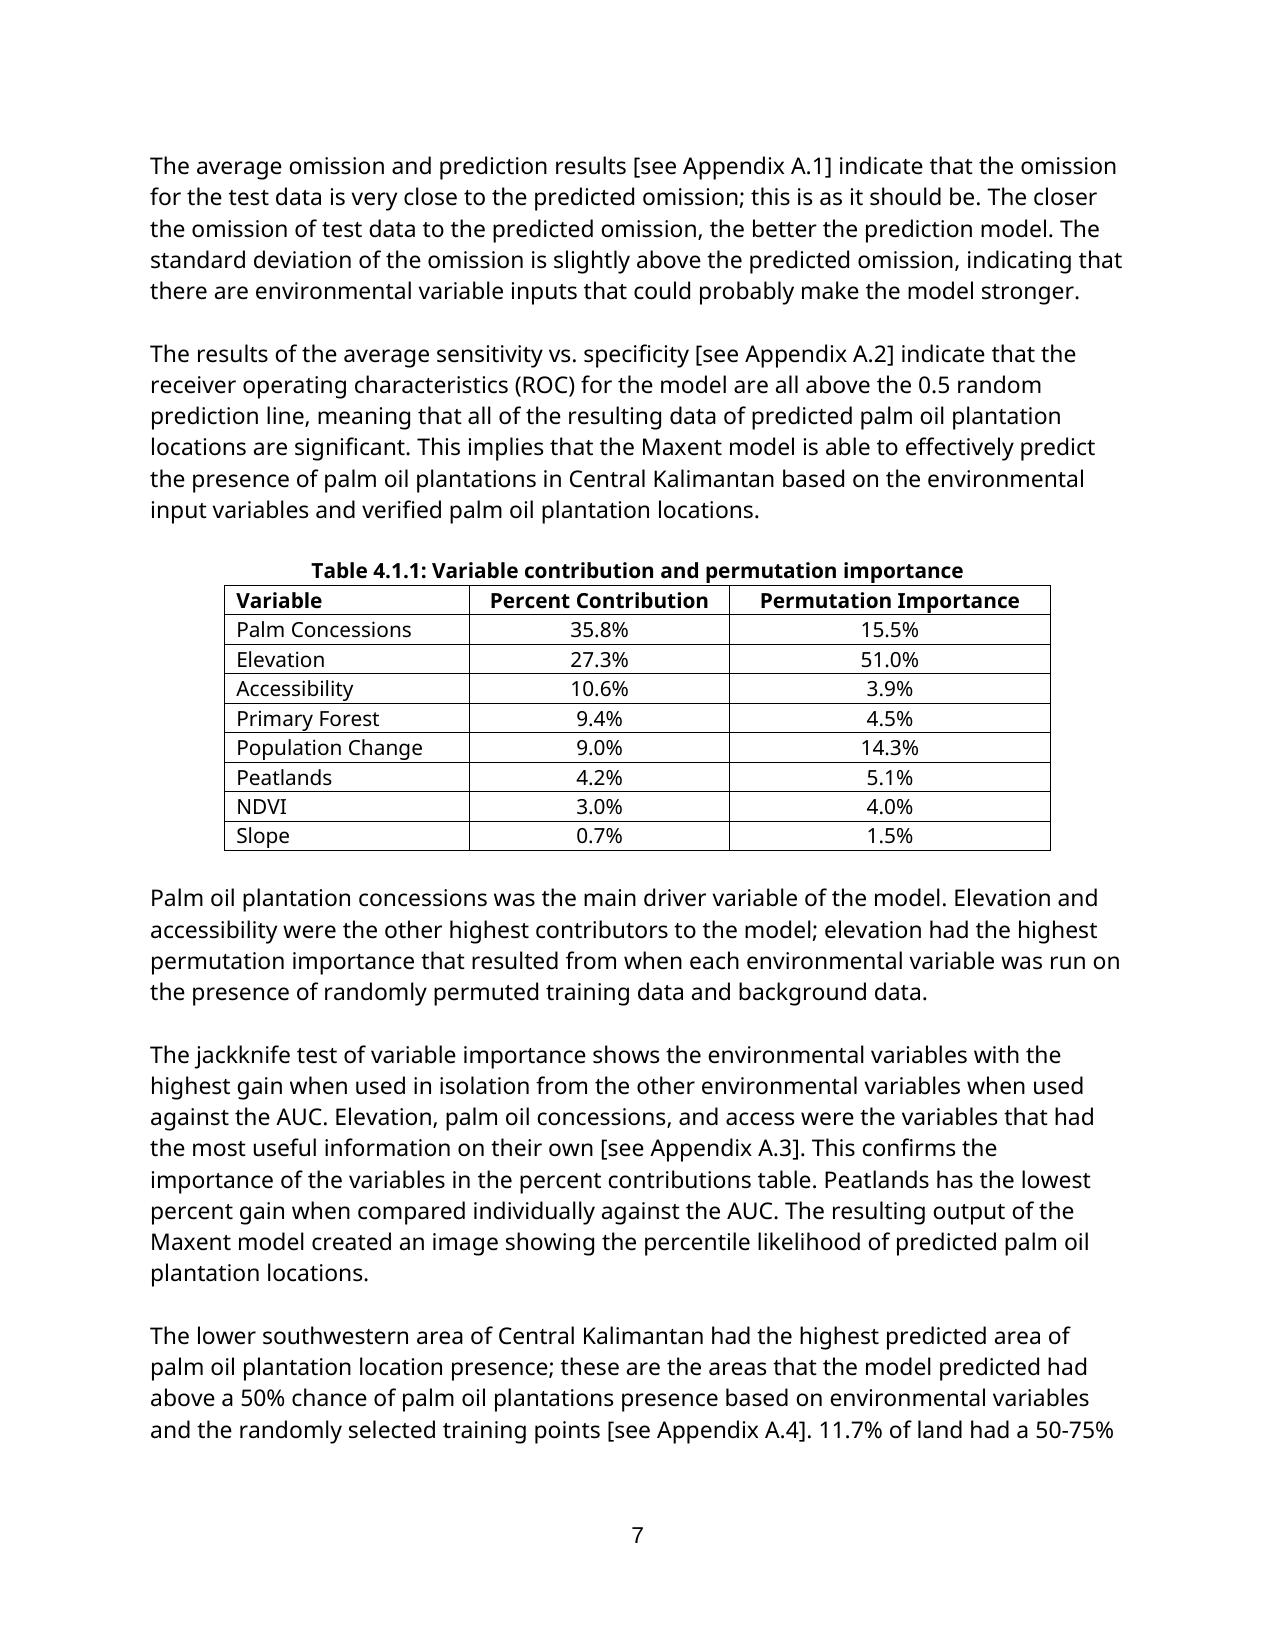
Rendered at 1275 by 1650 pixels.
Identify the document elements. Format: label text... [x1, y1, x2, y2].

table_header Variable [225, 586, 469, 614]
table_cell 4.5% [730, 704, 1050, 732]
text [150, 1320, 1125, 1445]
table_header Percent Contribution [470, 586, 729, 614]
table_cell Population Change [225, 733, 469, 762]
table_cell Accessibility [225, 674, 469, 703]
table_cell 35.8% [470, 615, 729, 644]
table_cell Elevation [225, 645, 469, 673]
table_header Permutation Importance [730, 586, 1050, 614]
table_cell 15.5% [730, 615, 1050, 644]
text Table 4.1.1: Variable contribution and permutation importance [150, 556, 1125, 585]
table_cell 10.6% [470, 674, 729, 703]
text The jackknife test of variable importance shows the environmental variables with the highest gain when used in isolation from the other environmental variables when used against the AUC. Elevation, palm oil concessions, and access were the variables that had the most useful information on their own [see Appendix A.3]. This confirms the importance of the variables in the percent contributions table. Peatlands has the lowest percent gain when compared individually against the AUC. The resulting output of the Maxent model created an image showing the percentile likelihood of predicted palm oil plantation locations. [150, 1038, 1125, 1288]
table_cell Primary Forest [225, 704, 469, 732]
table_cell 51.0% [730, 645, 1050, 673]
table_cell 3.9% [730, 674, 1050, 703]
table_cell 9.4% [470, 704, 729, 732]
table_cell Slope [225, 822, 469, 850]
table_cell 4.0% [730, 792, 1050, 821]
text Palm oil plantation concessions was the main driver variable of the model. Elevation and accessibility were the other highest contributors to the model; elevation had the highest permutation importance that resulted from when each environmental variable was run on the presence of randomly permuted training data and background data. [150, 882, 1125, 1007]
text The results of the average sensitivity vs. specificity [see Appendix A.2] indicate that the receiver operating characteristics (ROC) for the model are all above the 0.5 random prediction line, meaning that all of the resulting data of predicted palm oil plantation locations are significant. This implies that the Maxent model is able to effectively predict the presence of palm oil plantations in Central Kalimantan based on the environmental input variables and verified palm oil plantation locations. [150, 337, 1125, 525]
table_cell Palm Concessions [225, 615, 469, 644]
table_cell 27.3% [470, 645, 729, 673]
table_cell NDVI [225, 792, 469, 821]
table_cell 3.0% [470, 792, 729, 821]
table_cell Peatlands [225, 763, 469, 791]
text The average omission and prediction results [see Appendix A.1] indicate that the omission for the test data is very close to the predicted omission; this is as it should be. The closer the omission of test data to the predicted omission, the better the prediction model. The standard deviation of the omission is slightly above the predicted omission, indicating that there are environmental variable inputs that could probably make the model stronger. [150, 150, 1125, 306]
table_cell 5.1% [730, 763, 1050, 791]
table_cell 9.0% [470, 733, 729, 762]
table_cell 0.7% [470, 822, 729, 850]
table_cell 14.3% [730, 733, 1050, 762]
table_cell 4.2% [470, 763, 729, 791]
table_cell 1.5% [730, 822, 1050, 850]
